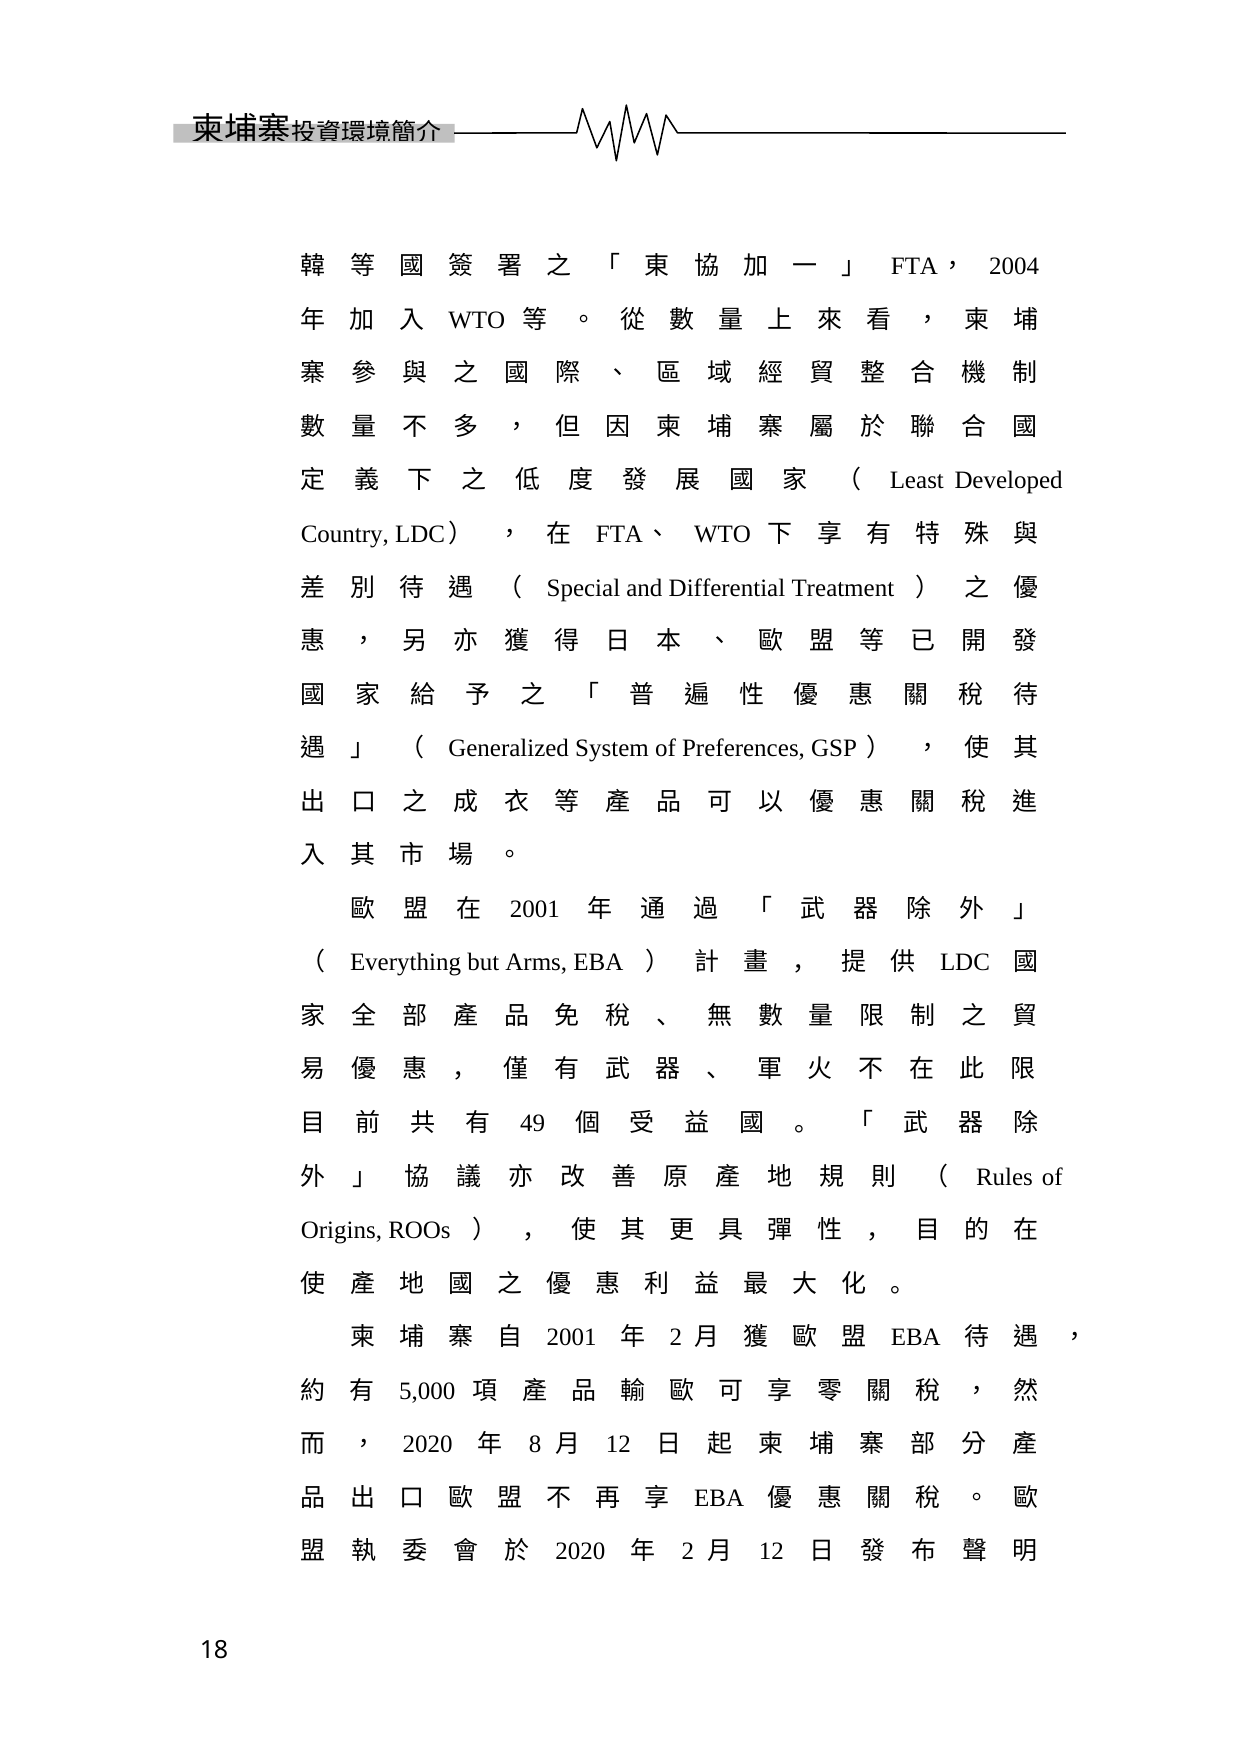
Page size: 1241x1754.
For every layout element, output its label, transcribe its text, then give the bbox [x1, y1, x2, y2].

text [276, 237, 1063, 880]
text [276, 1308, 1063, 1576]
text 歐盟在2001年通過「武器除外」（Everything but Arms, EBA）計畫，提供LDC國家全部產品免稅、無數量限制之貿易優惠，僅有武器、軍火不在此限，目前共有49個受益國。「武器除外」協議亦改善原產地規則（Rules of Origins, ROOs），使其更具彈性，目的在使產地國之優惠利益最大化。 [276, 880, 1063, 1308]
